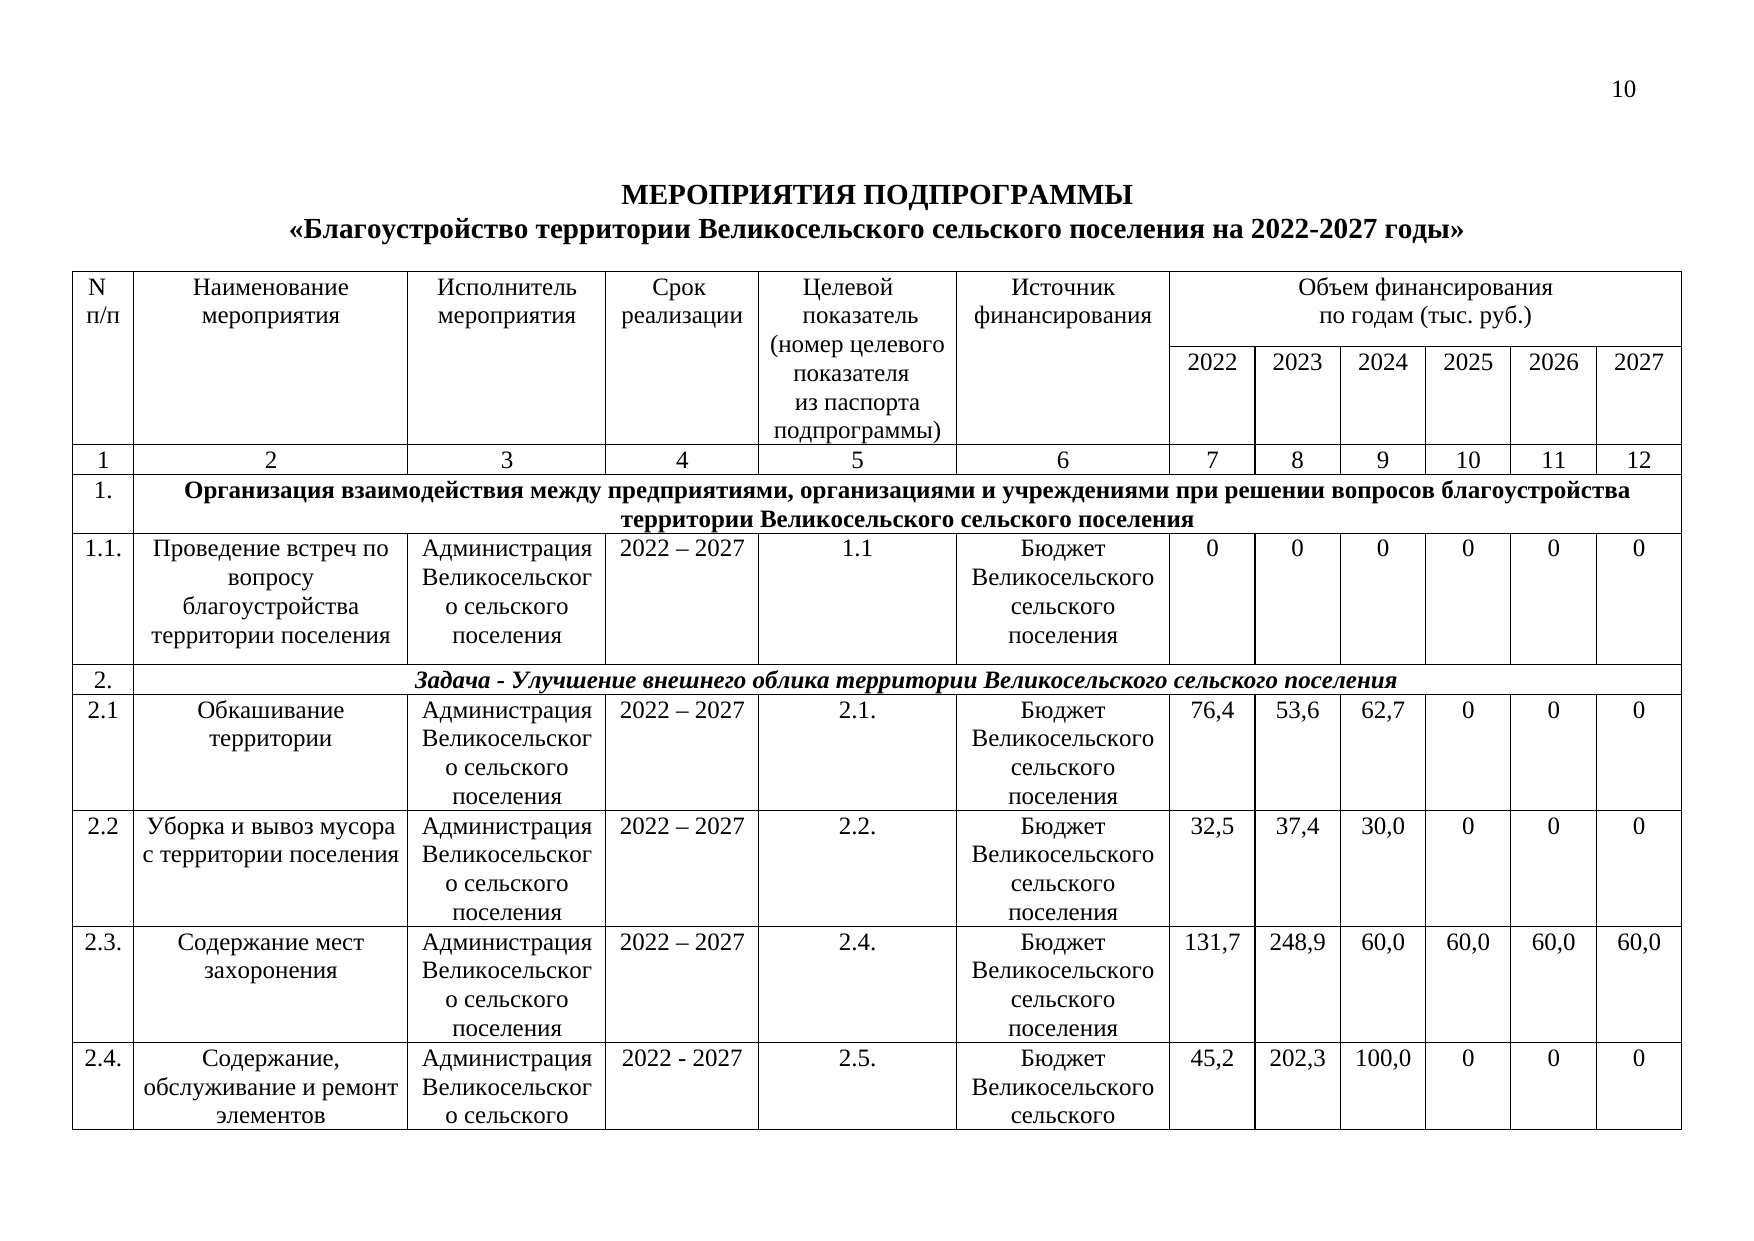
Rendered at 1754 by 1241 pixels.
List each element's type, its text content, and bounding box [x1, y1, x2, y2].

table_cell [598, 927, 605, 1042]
table_header N п/п [73, 272, 133, 444]
table_cell 0 [1256, 534, 1340, 664]
table_cell 202,3 [1256, 1043, 1340, 1129]
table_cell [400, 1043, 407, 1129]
table_cell 131,7 [1170, 927, 1254, 1042]
table_cell 60,0 [1426, 927, 1510, 1042]
table_cell 0 [1511, 695, 1596, 810]
list МЕРОПРИЯТИЯ ПОДПРОГРАММЫ [118, 177, 1636, 211]
table_cell 2024 [1341, 347, 1425, 444]
table_cell 2.1. [759, 695, 956, 810]
table_cell 2026 [1511, 347, 1596, 444]
table_cell 1. [73, 475, 133, 532]
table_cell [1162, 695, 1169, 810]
table_cell 2.3. [73, 927, 133, 1042]
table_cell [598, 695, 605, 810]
table_cell 2.4. [759, 927, 956, 1042]
table_cell 0 [1597, 1043, 1681, 1129]
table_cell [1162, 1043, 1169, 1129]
table_cell 2022 – 2027 [606, 811, 758, 926]
table_cell 0 [1597, 811, 1681, 926]
table_cell 60,0 [1341, 927, 1425, 1042]
table_cell 2022 [1170, 347, 1254, 444]
table_cell 45,2 [1170, 1043, 1254, 1129]
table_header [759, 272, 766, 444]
table_header Срок реализации [606, 272, 758, 444]
table_cell 2025 [1426, 347, 1510, 444]
table_cell 0 [1426, 695, 1510, 810]
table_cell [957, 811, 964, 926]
table_cell 2.2 [73, 811, 133, 926]
table_cell 0 [1511, 1043, 1596, 1129]
table_cell Обкашивание территории [134, 695, 407, 810]
table_cell 0 [1341, 534, 1425, 664]
table_cell 2.4. [73, 1043, 133, 1129]
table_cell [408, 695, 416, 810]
table_cell 62,7 [1341, 695, 1425, 810]
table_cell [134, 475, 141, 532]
table_header Исполнитель мероприятия [408, 272, 605, 444]
table_cell 100,0 [1341, 1043, 1425, 1129]
table_cell 60,0 [1511, 927, 1596, 1042]
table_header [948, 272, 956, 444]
table_cell 2.5. [759, 1043, 956, 1129]
table_cell 60,0 [1597, 927, 1681, 1042]
table_cell 0 [1511, 534, 1596, 664]
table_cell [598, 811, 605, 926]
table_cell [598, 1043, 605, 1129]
table_cell 37,4 [1256, 811, 1340, 926]
table_cell 0 [1426, 811, 1510, 926]
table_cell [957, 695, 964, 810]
table_cell 2022 – 2027 [606, 534, 758, 664]
table_cell Администрация Великосельского сельского поселения [408, 534, 605, 664]
table_cell 2022 – 2027 [606, 695, 758, 810]
table_cell 2023 [1256, 347, 1340, 444]
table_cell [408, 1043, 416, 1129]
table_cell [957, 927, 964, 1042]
table_header Наименование мероприятия [134, 272, 407, 444]
table_header Объем финансирования по годам (тыс. руб.) [1170, 272, 1681, 346]
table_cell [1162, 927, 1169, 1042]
table_cell Уборка и вывоз мусора с территории поселения [134, 811, 407, 926]
list «Благоустройство территории Великосельского сельского поселения на 2022-2027 годы» [118, 211, 1636, 244]
table_header Источник финансирования [957, 272, 1169, 444]
table_cell 1.1. [73, 534, 133, 664]
table_cell Проведение встреч по вопросу благоустройства территории поселения [134, 534, 407, 664]
table_cell 0 [1426, 1043, 1510, 1129]
table_cell 0 [1426, 534, 1510, 664]
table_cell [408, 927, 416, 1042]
table_cell Бюджет Великосельского сельского поселения [957, 534, 1169, 664]
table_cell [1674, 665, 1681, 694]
table_cell 32,5 [1170, 811, 1254, 926]
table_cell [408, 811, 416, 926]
table_cell 2.1 [73, 695, 133, 810]
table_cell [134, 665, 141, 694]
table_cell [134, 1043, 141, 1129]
table_cell 53,6 [1256, 695, 1340, 810]
table_cell 1.1 [759, 534, 956, 664]
table_cell 248,9 [1256, 927, 1340, 1042]
table_cell 2022 – 2027 [606, 927, 758, 1042]
table_cell 0 [1597, 695, 1681, 810]
table_cell 76,4 [1170, 695, 1254, 810]
table_cell 0 [1511, 811, 1596, 926]
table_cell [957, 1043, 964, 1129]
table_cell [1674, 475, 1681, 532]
table_cell 2022 - 2027 [606, 1043, 758, 1129]
table_cell 2.2. [759, 811, 956, 926]
table_cell 2027 [1597, 347, 1681, 444]
table_cell 0 [1597, 534, 1681, 664]
table_cell 30,0 [1341, 811, 1425, 926]
table_cell Содержание мест захоронения [134, 927, 407, 1042]
table_cell 0 [1170, 534, 1254, 664]
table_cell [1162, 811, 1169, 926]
